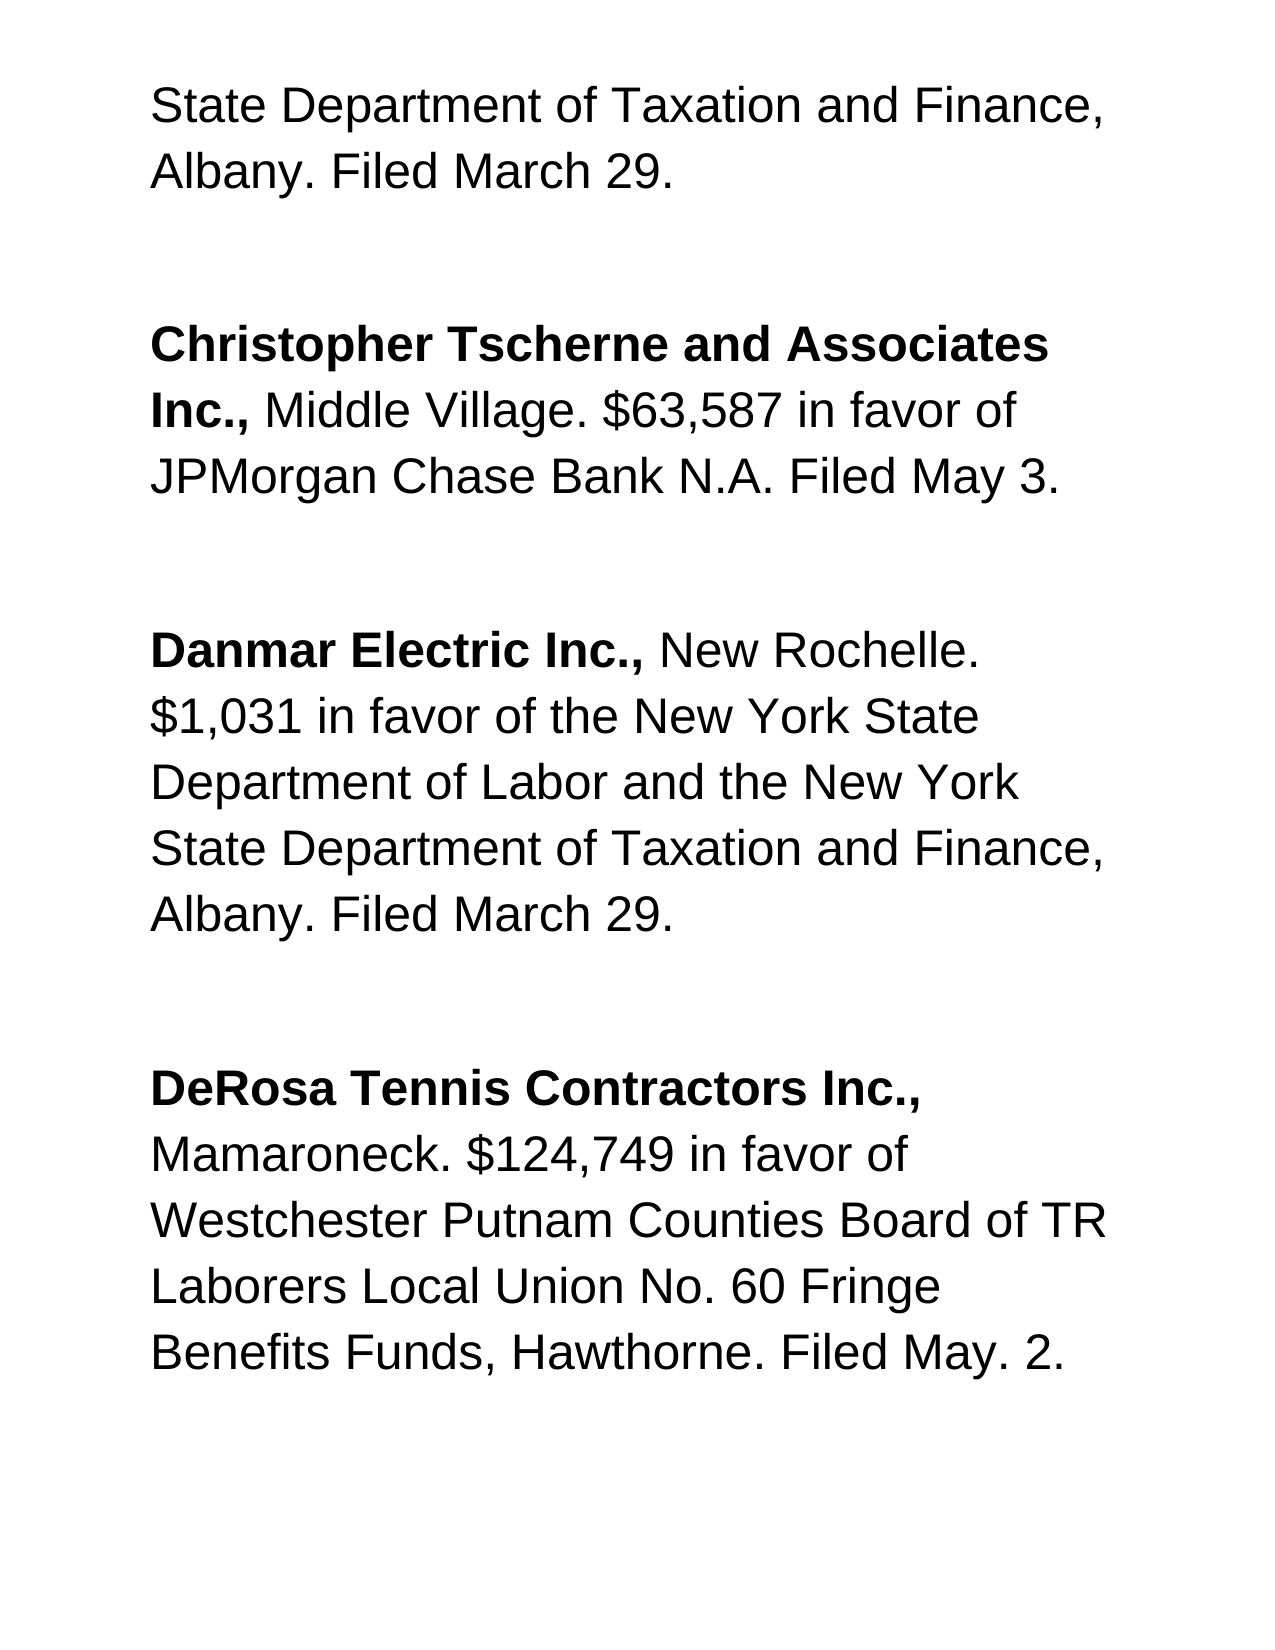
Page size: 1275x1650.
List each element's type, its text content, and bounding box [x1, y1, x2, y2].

text Christopher Tscherne and Associates Inc., Middle Village. $63,587 in favor of JPMorgan Chase Bank N.A. Filed May 3. [150, 315, 1125, 504]
text DeRosa Tennis Contractors Inc., Mamaroneck. $124,749 in favor of Westchester Putnam Counties Board of TR Laborers Local Union No. 60 Fringe Benefits Funds, Hawthorne. Filed May. 2. [150, 1058, 1125, 1380]
text Danmar Electric Inc., New Rochelle. $1,031 in favor of the New York State Department of Labor and the New York State Department of Taxation and Finance, Albany. Filed March 29. [150, 621, 1125, 942]
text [150, 75, 1125, 198]
